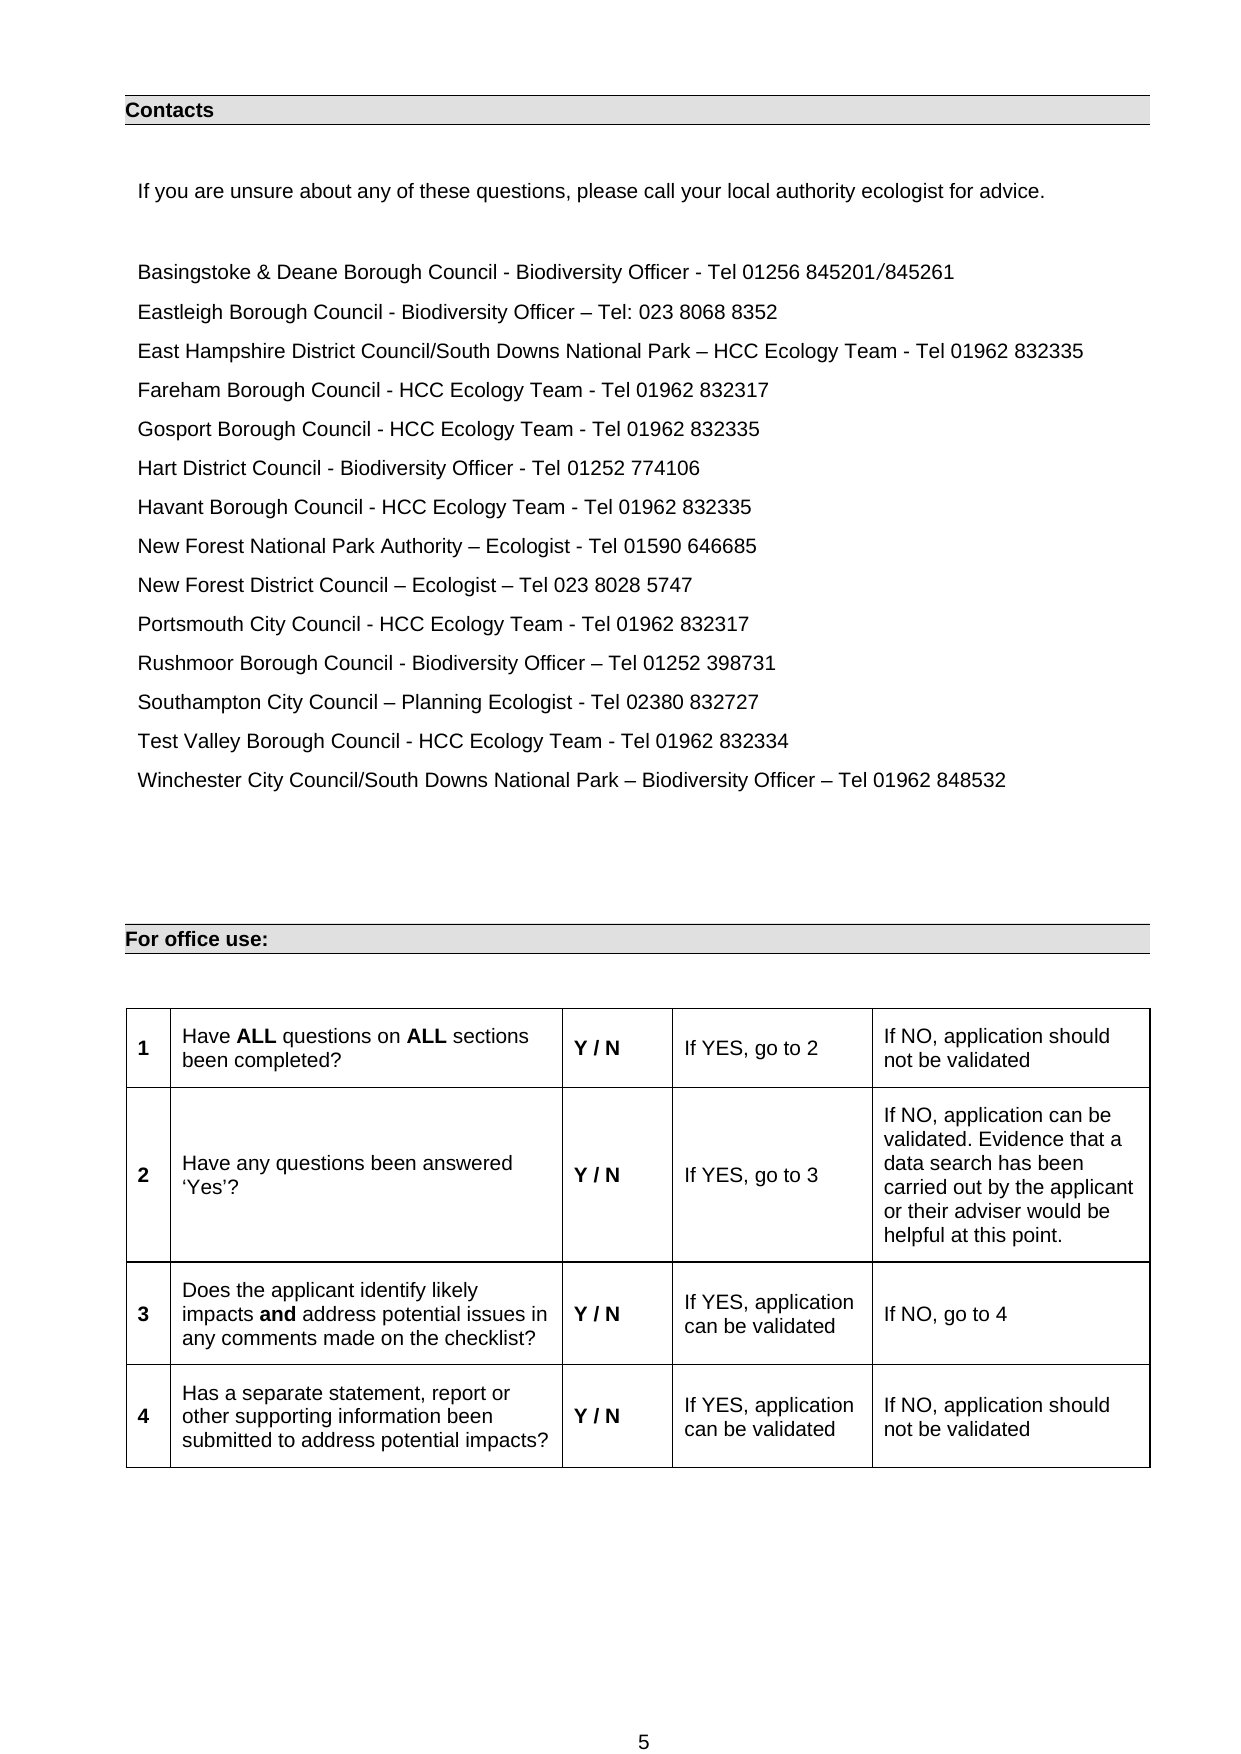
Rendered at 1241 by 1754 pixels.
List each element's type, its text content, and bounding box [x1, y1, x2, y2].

text Hart District Council - Biodiversity Officer - Tel 01252 774106 [137, 456, 1150, 480]
table_header If YES, go to 2 [673, 1009, 872, 1087]
text New Forest National Park Authority – Ecologist - Tel 01590 646685 [137, 534, 1150, 558]
text Test Valley Borough Council - HCC Ecology Team - Tel 01962 832334 [137, 729, 1150, 753]
text Winchester City Council/South Downs National Park – Biodiversity Officer – Tel 01962 848532 [137, 768, 1150, 792]
table_header Have ALL questions on ALL sections been completed? [171, 1009, 562, 1087]
table_cell 2 [127, 1088, 170, 1261]
table_cell Have any questions been answered ‘Yes’? [171, 1088, 562, 1261]
table_cell If YES, go to 3 [673, 1088, 872, 1261]
table_cell 4 [127, 1365, 170, 1467]
text If you are unsure about any of these questions, please call your local authority ecologist for advice. [137, 179, 1150, 203]
table_header 1 [127, 1009, 170, 1087]
text Contacts [125, 96, 1150, 124]
table_cell If NO, application should not be validated [873, 1365, 1149, 1467]
table_cell If NO, go to 4 [873, 1263, 1149, 1364]
table_cell Y / N [563, 1365, 672, 1467]
table_cell Has a separate statement, report or other supporting information been submitted to address potential impacts? [171, 1365, 562, 1467]
table_cell If YES, application can be validated [673, 1365, 872, 1467]
text East Hampshire District Council/South Downs National Park – HCC Ecology Team - Tel 01962 832335 [137, 339, 1150, 363]
table_header Y / N [563, 1009, 672, 1087]
text Basingstoke & Deane Borough Council - Biodiversity Officer - Tel 01256 845201/845261 [137, 257, 1150, 285]
text Rushmoor Borough Council - Biodiversity Officer – Tel 01252 398731 [137, 651, 1150, 675]
text Southampton City Council – Planning Ecologist - Tel 02380 832727 [137, 690, 1150, 714]
text Fareham Borough Council - HCC Ecology Team - Tel 01962 832317 [137, 378, 1150, 402]
text Portsmouth City Council - HCC Ecology Team - Tel 01962 832317 [137, 612, 1150, 636]
table_cell 3 [127, 1263, 170, 1364]
table_cell Does the applicant identify likely impacts and address potential issues in any comments made on the checklist? [171, 1263, 562, 1364]
table_cell If YES, application can be validated [673, 1263, 872, 1364]
text For office use: [125, 925, 1150, 953]
table_cell If NO, application can be validated. Evidence that a data search has been carried out by the applicant or their adviser would be helpful at this point. [873, 1088, 1149, 1261]
table_cell Y / N [563, 1088, 672, 1261]
text Gosport Borough Council - HCC Ecology Team - Tel 01962 832335 [137, 417, 1150, 441]
text New Forest District Council – Ecologist – Tel 023 8028 5747 [137, 573, 1150, 597]
text Eastleigh Borough Council - Biodiversity Officer – Tel: 023 8068 8352 [137, 300, 1150, 324]
text Havant Borough Council - HCC Ecology Team - Tel 01962 832335 [137, 495, 1150, 519]
table_header If NO, application should not be validated [873, 1009, 1149, 1087]
table_cell Y / N [563, 1263, 672, 1364]
